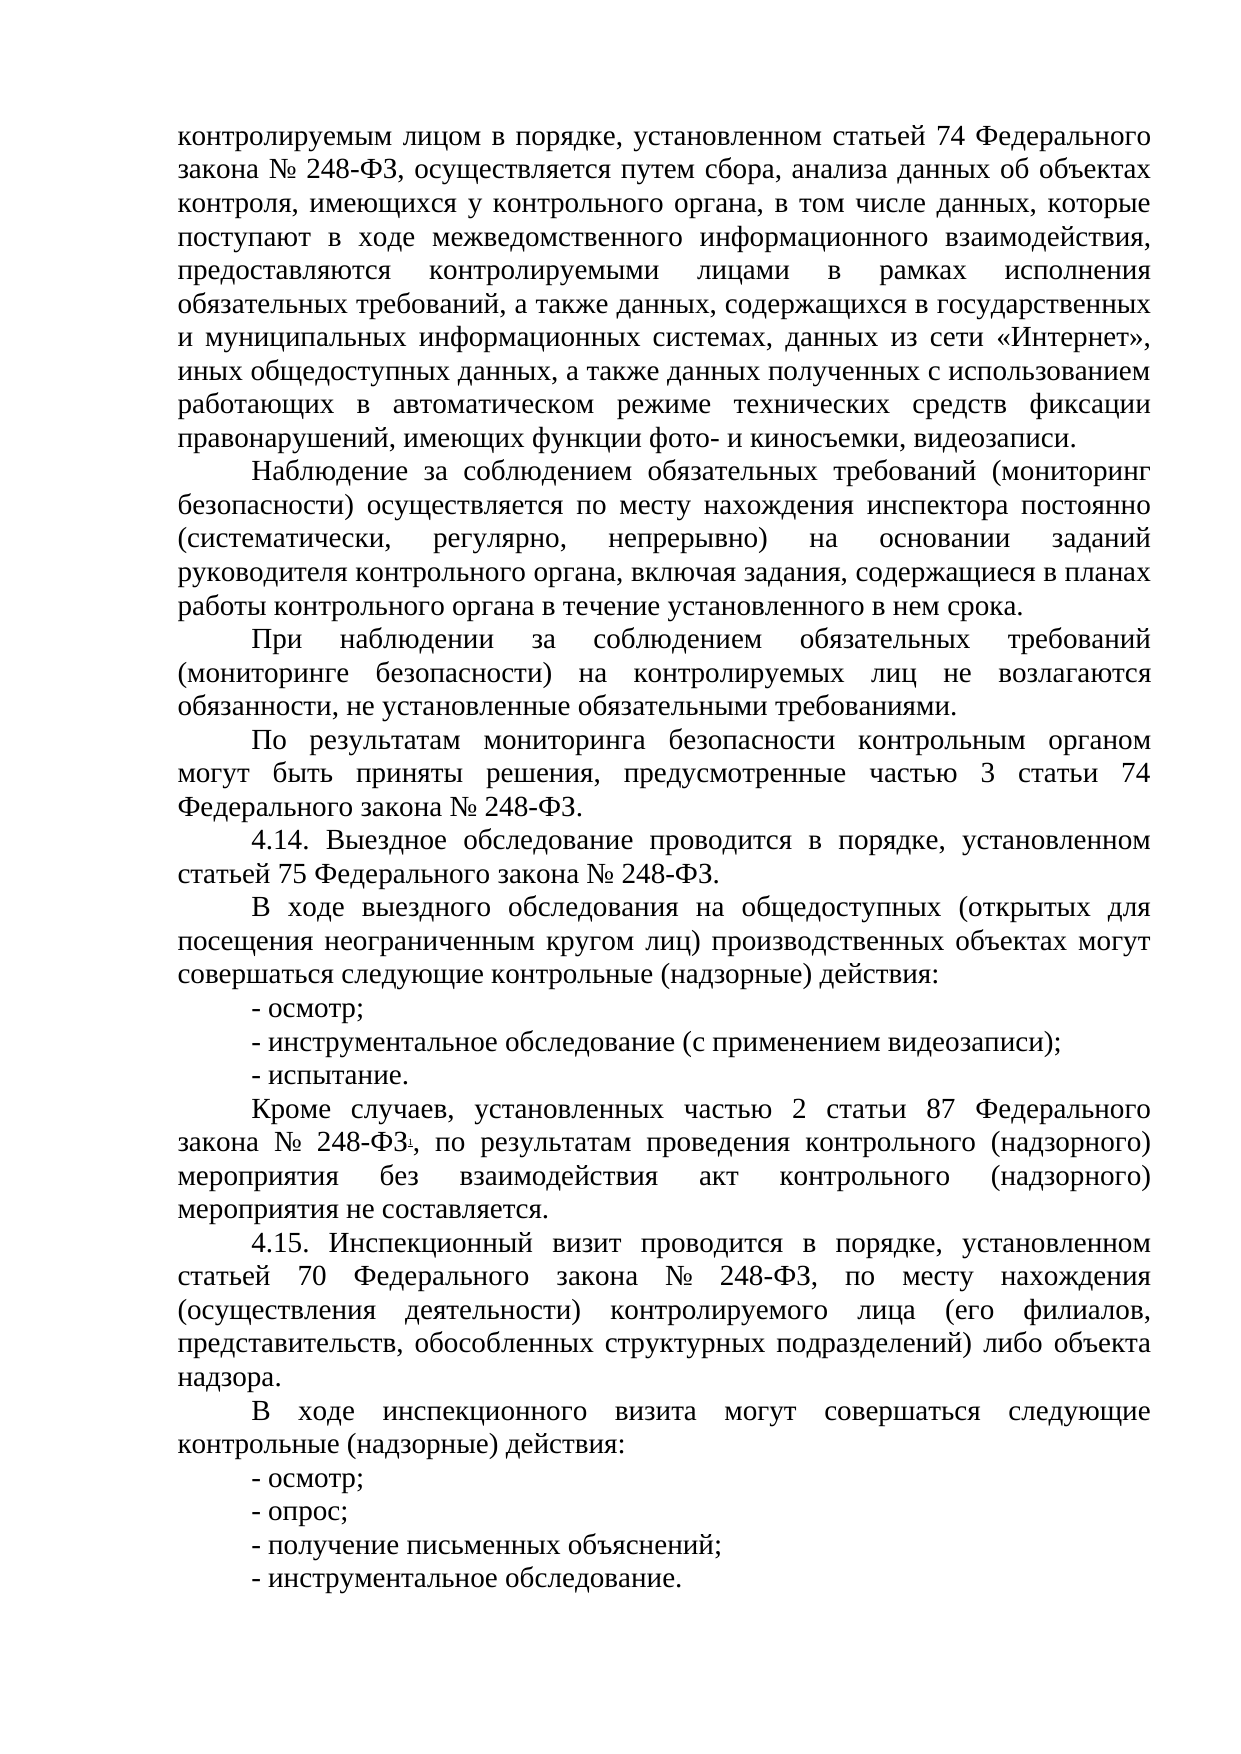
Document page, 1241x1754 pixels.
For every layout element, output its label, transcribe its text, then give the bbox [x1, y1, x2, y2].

text - осмотр; [177, 1460, 1152, 1493]
text - опрос; [177, 1493, 1152, 1527]
text - испытание. [177, 1057, 1152, 1091]
text - осмотр; [251, 990, 1152, 1024]
text 4.15. Инспекционный визит проводится в порядке, установленном статьей 70 Федерального закона № 248-ФЗ, по месту нахождения (осуществления деятельности) контролируемого лица (его филиалов, представительств, обособленных структурных подразделений) либо объекта надзора. [177, 1225, 1152, 1393]
text - инструментальное обследование. [177, 1560, 1152, 1594]
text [177, 118, 1152, 453]
text По результатам мониторинга безопасности контрольным органом могут быть приняты решения, предусмотренные частью 3 статьи 74 Федерального закона № 248-ФЗ. [177, 722, 1152, 822]
text - получение письменных объяснений; [177, 1527, 1152, 1560]
text - инструментальное обследование (с применением видеозаписи); [177, 1024, 1152, 1057]
text При наблюдении за соблюдением обязательных требований (мониторинге безопасности) на контролируемых лиц не возлагаются обязанности, не установленные обязательными требованиями. [177, 621, 1152, 722]
text Наблюдение за соблюдением обязательных требований (мониторинг безопасности) осуществляется по месту нахождения инспектора постоянно (систематически, регулярно, непрерывно) на основании заданий руководителя контрольного органа, включая задания, содержащиеся в планах работы контрольного органа в течение установленного в нем срока. [177, 453, 1152, 621]
text В ходе инспекционного визита могут совершаться следующие контрольные (надзорные) действия: [177, 1393, 1152, 1460]
text 4.14. Выездное обследование проводится в порядке, установленном статьей 75 Федерального закона № 248-ФЗ. [177, 822, 1152, 889]
text В ходе выездного обследования на общедоступных (открытых для посещения неограниченным кругом лиц) производственных объектах могут совершаться следующие контрольные (надзорные) действия: [177, 889, 1152, 990]
text Кроме случаев, установленных частью 2 статьи 87 Федерального закона № 248-ФЗ1, по результатам проведения контрольного (надзорного) мероприятия без взаимодействия акт контрольного (надзорного) мероприятия не составляется. [177, 1091, 1152, 1225]
